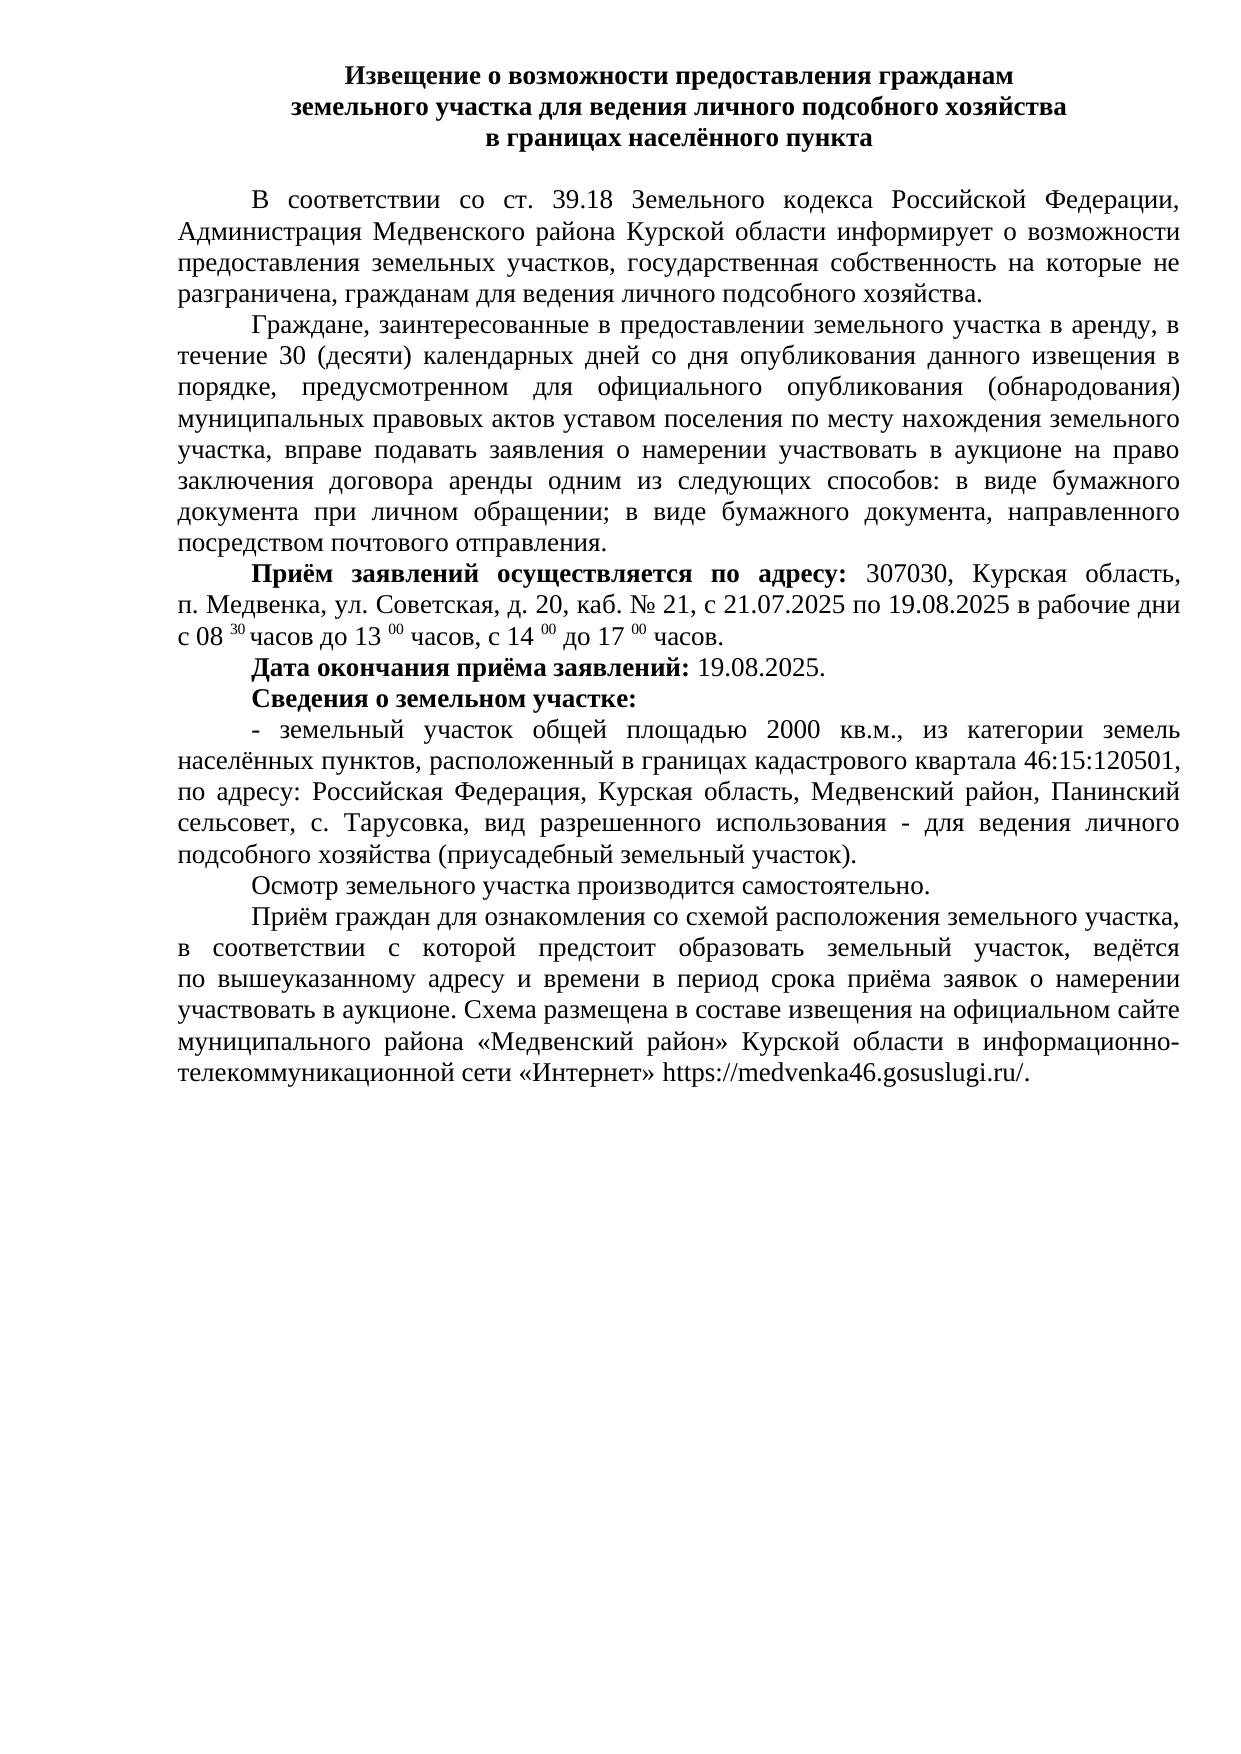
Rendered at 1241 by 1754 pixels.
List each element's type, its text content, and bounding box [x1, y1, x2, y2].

text земельного участка для ведения личного подсобного хозяйства [177, 90, 1181, 121]
text Сведения о земельном участке: [177, 682, 1181, 713]
text В соответствии со ст. 39.18 Земельного кодекса Российской Федерации, Администрация Медвенского района Курской области информирует о возможности предоставления земельных участков, государственная собственность на которые не разграничена, гражданам для ведения личного подсобного хозяйства. [177, 184, 1181, 308]
text - земельный участок общей площадью 2000 кв.м., из категории земель населённых пунктов, расположенный в границах кадастрового квартала 46:15:120501, по адресу: Российская Федерация, Курская область, Медвенский район, Панинский сельсовет, с. Тарусовка, вид разрешенного использования - для ведения личного подсобного хозяйства (приусадебный земельный участок). [177, 713, 1181, 869]
text Приём граждан для ознакомления со схемой расположения земельного участка, в соответствии с которой предстоит образовать земельный участок, ведётся по вышеуказанному адресу и времени в период срока приёма заявок о намерении участвовать в аукционе. Схема размещена в составе извещения на официальном сайте муниципального района «Медвенский район» Курской области в информационно-телекоммуникационной сети «Интернет» https://medvenka46.gosuslugi.ru/. [177, 900, 1181, 1087]
text Извещение о возможности предоставления гражданам [177, 59, 1181, 90]
text в границах населённого пункта [177, 121, 1181, 152]
text Граждане, заинтересованные в предоставлении земельного участка в аренду, в течение 30 (десяти) календарных дней со дня опубликования данного извещения в порядке, предусмотренном для официального опубликования (обнародования) муниципальных правовых актов уставом поселения по месту нахождения земельного участка, вправе подавать заявления о намерении участвовать в аукционе на право заключения договора аренды одним из следующих способов: в виде бумажного документа при личном обращении; в виде бумажного документа, направленного посредством почтового отправления. [177, 308, 1181, 557]
text Приём заявлений осуществляется по адресу: 307030, Курская область, п. Медвенка, ул. Советская, д. 20, каб. № 21, с 21.07.2025 по 19.08.2025 в рабочие дни с 08 30 часов до 13 00 часов, с 14 00 до 17 00 часов. [177, 557, 1181, 651]
text Осмотр земельного участка производится самостоятельно. [177, 869, 1181, 900]
text Дата окончания приёма заявлений: 19.08.2025. [177, 651, 1181, 682]
